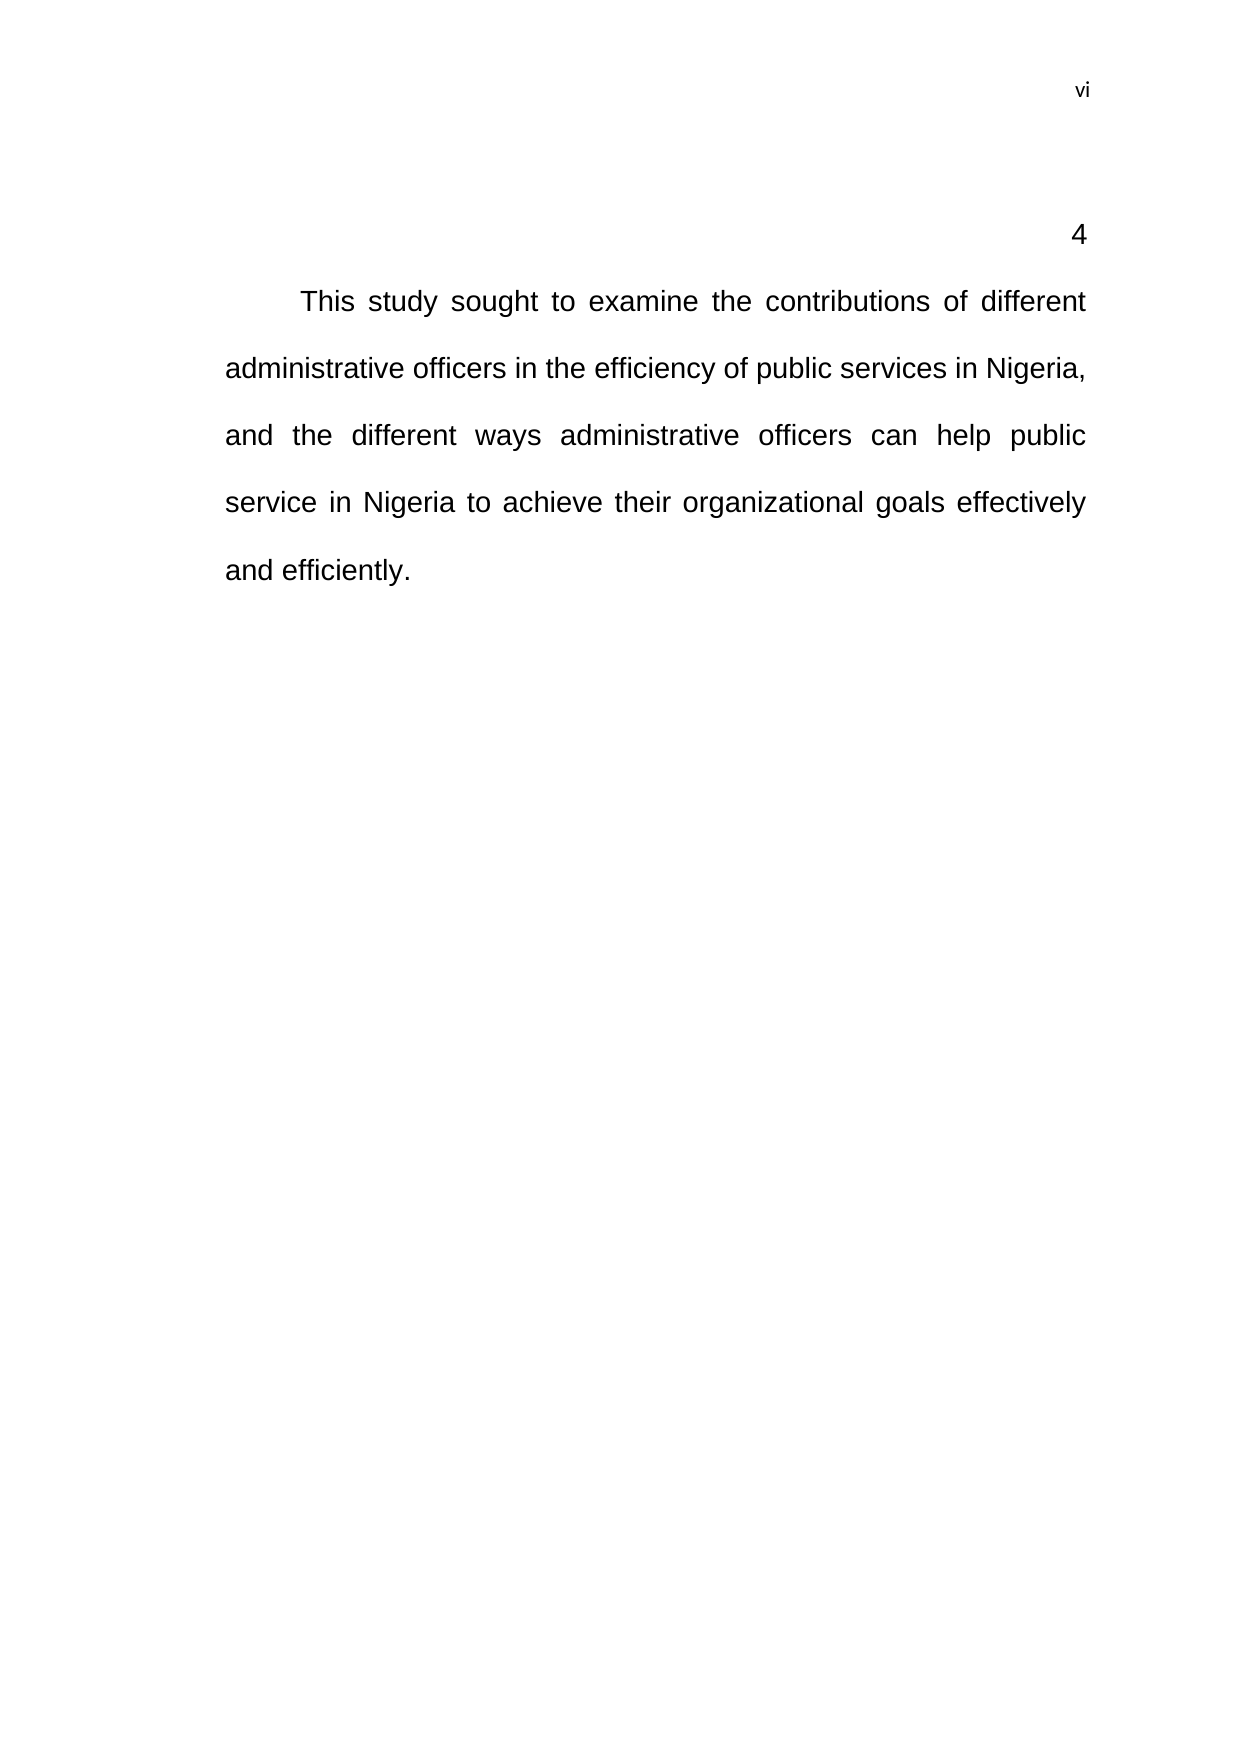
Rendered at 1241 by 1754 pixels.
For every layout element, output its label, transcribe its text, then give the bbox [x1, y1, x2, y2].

list 4 [225, 217, 1087, 251]
list This study sought to examine the contributions of different administrative officers in the efficiency of public services in Nigeria, and the different ways administrative officers can help public service in Nigeria to achieve their organizational goals effectively and efficiently. [225, 284, 1087, 586]
